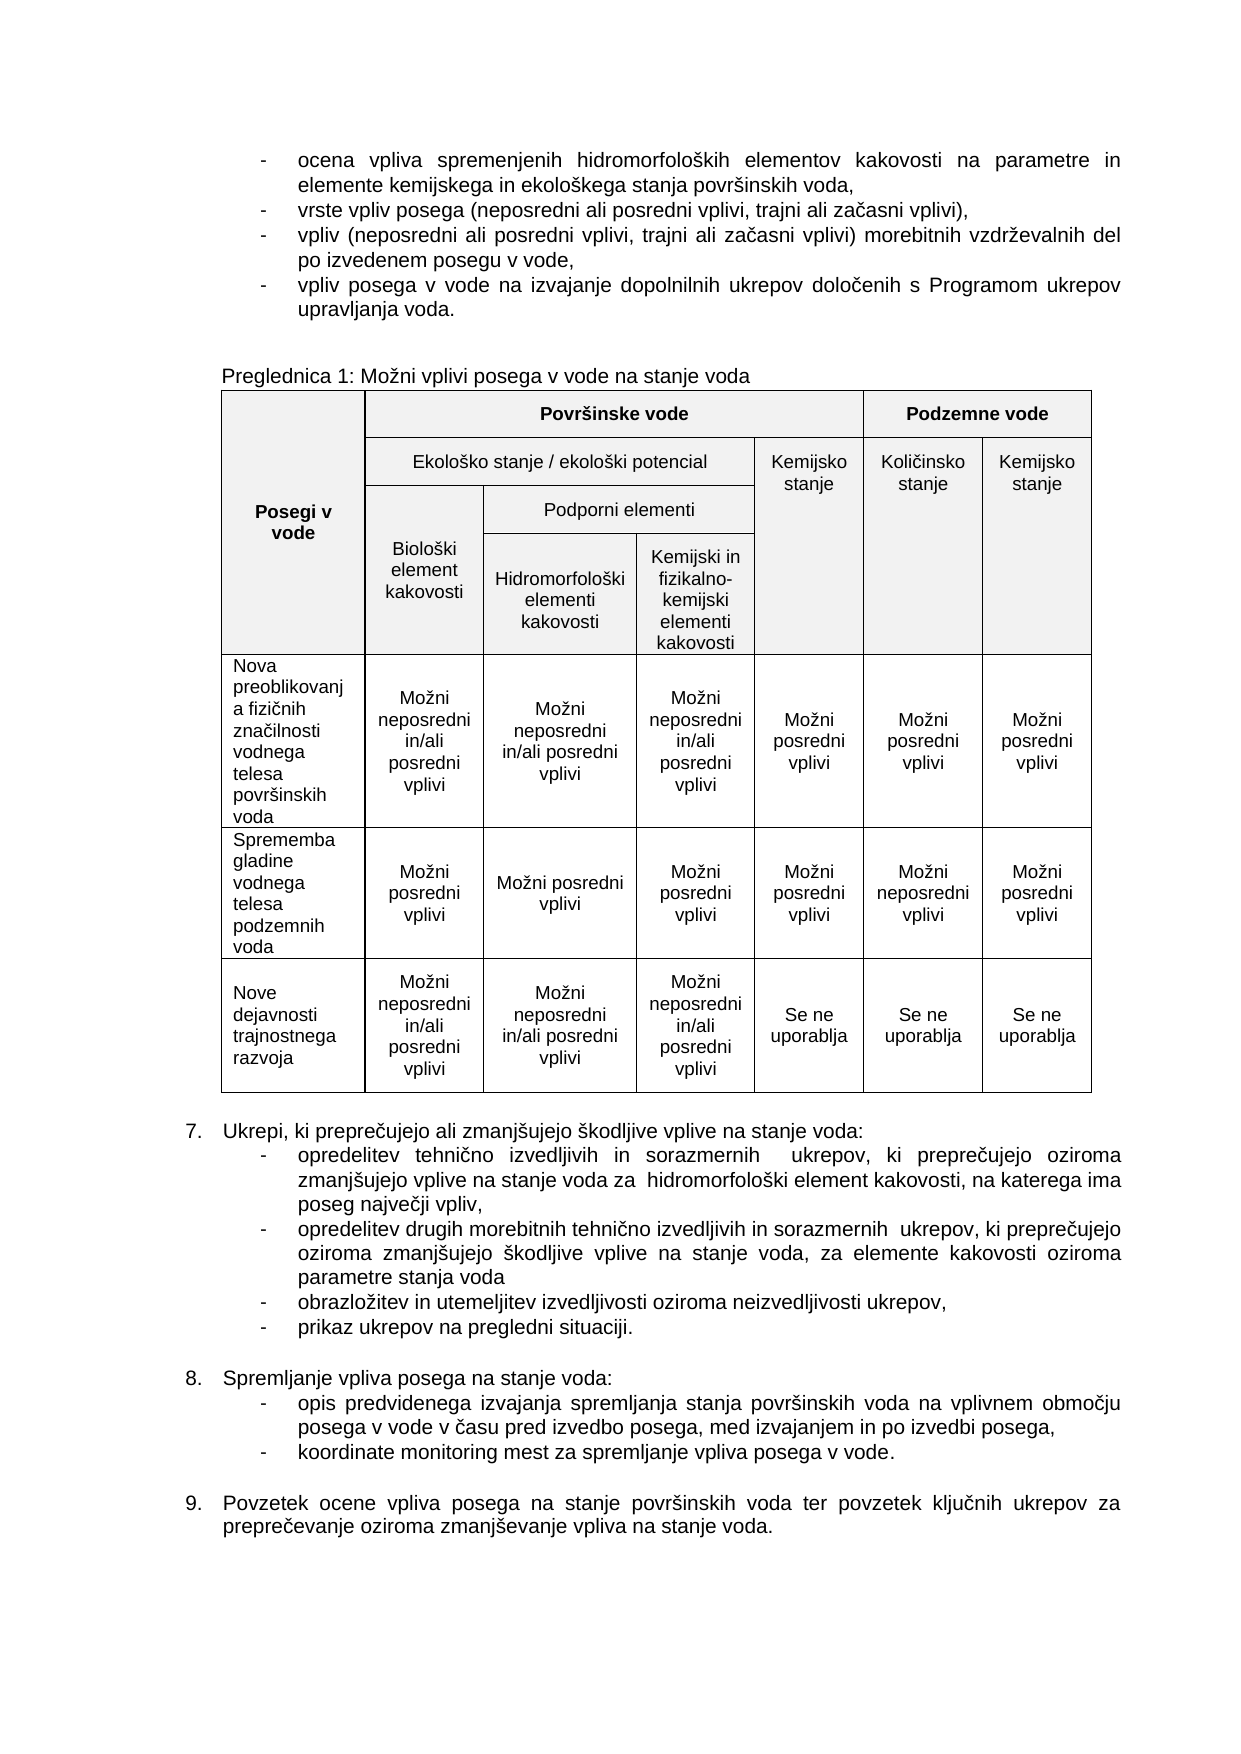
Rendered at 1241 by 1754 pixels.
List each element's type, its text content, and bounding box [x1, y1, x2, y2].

table_header Podzemne vode [864, 391, 1091, 437]
table_cell Možni neposredni in/ali posredni vplivi [637, 655, 754, 827]
table_cell Količinsko stanje [864, 438, 982, 654]
table_cell Možni neposredni in/ali posredni vplivi [484, 959, 636, 1092]
table_cell Možni neposredni in/ali posredni vplivi [637, 959, 754, 1092]
table_cell Ekološko stanje / ekološki potencial [366, 438, 754, 485]
table_cell Možni posredni vplivi [755, 828, 863, 958]
list prikaz ukrepov na pregledni situaciji. [260, 1314, 1122, 1340]
table_cell Kemijsko stanje [755, 438, 863, 654]
table_cell Možni neposredni vplivi [864, 828, 982, 958]
list opis predvidenega izvajanja spremljanja stanja površinskih voda na vplivnem območju posega v vode v času pred izvedbo posega, med izvajanjem in po izvedbi posega, [260, 1390, 1122, 1439]
table_cell Možni posredni vplivi [484, 828, 636, 958]
table_cell Možni neposredni in/ali posredni vplivi [366, 655, 483, 827]
table_cell Se ne uporablja [983, 959, 1091, 1092]
table_cell Možni posredni vplivi [366, 828, 483, 958]
table_cell Kemijsko stanje [983, 438, 1091, 654]
table_cell Biološki element kakovosti [366, 486, 483, 654]
table_cell Možni neposredni in/ali posredni vplivi [366, 959, 483, 1092]
list koordinate monitoring mest za spremljanje vpliva posega v vode. [260, 1439, 1122, 1464]
table_cell Sprememba gladine vodnega telesa podzemnih voda [222, 828, 364, 958]
list ocena vpliva spremenjenih hidromorfoloških elementov kakovosti na parametre in elemente kemijskega in ekološkega stanja površinskih voda, [260, 148, 1122, 197]
table_cell Podporni elementi [484, 486, 754, 532]
table_cell Možni posredni vplivi [755, 655, 863, 827]
text Preglednica 1: Možni vplivi posega v vode na stanje voda [148, 364, 1092, 388]
list vrste vpliv posega (neposredni ali posredni vplivi, trajni ali začasni vplivi), [260, 197, 1122, 222]
table_cell Se ne uporablja [864, 959, 982, 1092]
table_cell Kemijski in fizikalno-kemijski elementi kakovosti [637, 534, 754, 654]
table_cell Možni posredni vplivi [637, 828, 754, 958]
table_cell Nova preoblikovanja fizičnih značilnosti vodnega telesa površinskih voda [222, 655, 364, 827]
list Spremljanje vpliva posega na stanje voda: [185, 1366, 1122, 1390]
table_cell Možni posredni vplivi [983, 828, 1091, 958]
table_header Posegi v vode [222, 391, 364, 654]
list opredelitev tehnično izvedljivih in sorazmernih ukrepov, ki preprečujejo oziroma zmanjšujejo vplive na stanje voda za hidromorfološki element kakovosti, na katerega ima poseg največji vpliv, [260, 1142, 1122, 1216]
table_cell Možni posredni vplivi [864, 655, 982, 827]
list opredelitev drugih morebitnih tehnično izvedljivih in sorazmernih ukrepov, ki preprečujejo oziroma zmanjšujejo škodljive vplive na stanje voda, za elemente kakovosti oziroma parametre stanja voda [260, 1216, 1122, 1289]
table_cell Se ne uporablja [755, 959, 863, 1092]
list vpliv (neposredni ali posredni vplivi, trajni ali začasni vplivi) morebitnih vzdrževalnih del po izvedenem posegu v vode, [260, 222, 1122, 272]
table_cell Možni posredni vplivi [983, 655, 1091, 827]
table_cell Možni neposredni in/ali posredni vplivi [484, 655, 636, 827]
list vpliv posega v vode na izvajanje dopolnilnih ukrepov določenih s Programom ukrepov upravljanja voda. [260, 272, 1122, 321]
list obrazložitev in utemeljitev izvedljivosti oziroma neizvedljivosti ukrepov, [260, 1289, 1122, 1314]
list Povzetek ocene vpliva posega na stanje površinskih voda ter povzetek ključnih ukrepov za preprečevanje oziroma zmanjševanje vpliva na stanje voda. [185, 1490, 1122, 1538]
table_cell Hidromorfološki elementi kakovosti [484, 534, 636, 654]
table_cell Nove dejavnosti trajnostnega razvoja [222, 959, 364, 1092]
table_header Površinske vode [366, 391, 863, 437]
list Ukrepi, ki preprečujejo ali zmanjšujejo škodljive vplive na stanje voda: [185, 1118, 1122, 1142]
